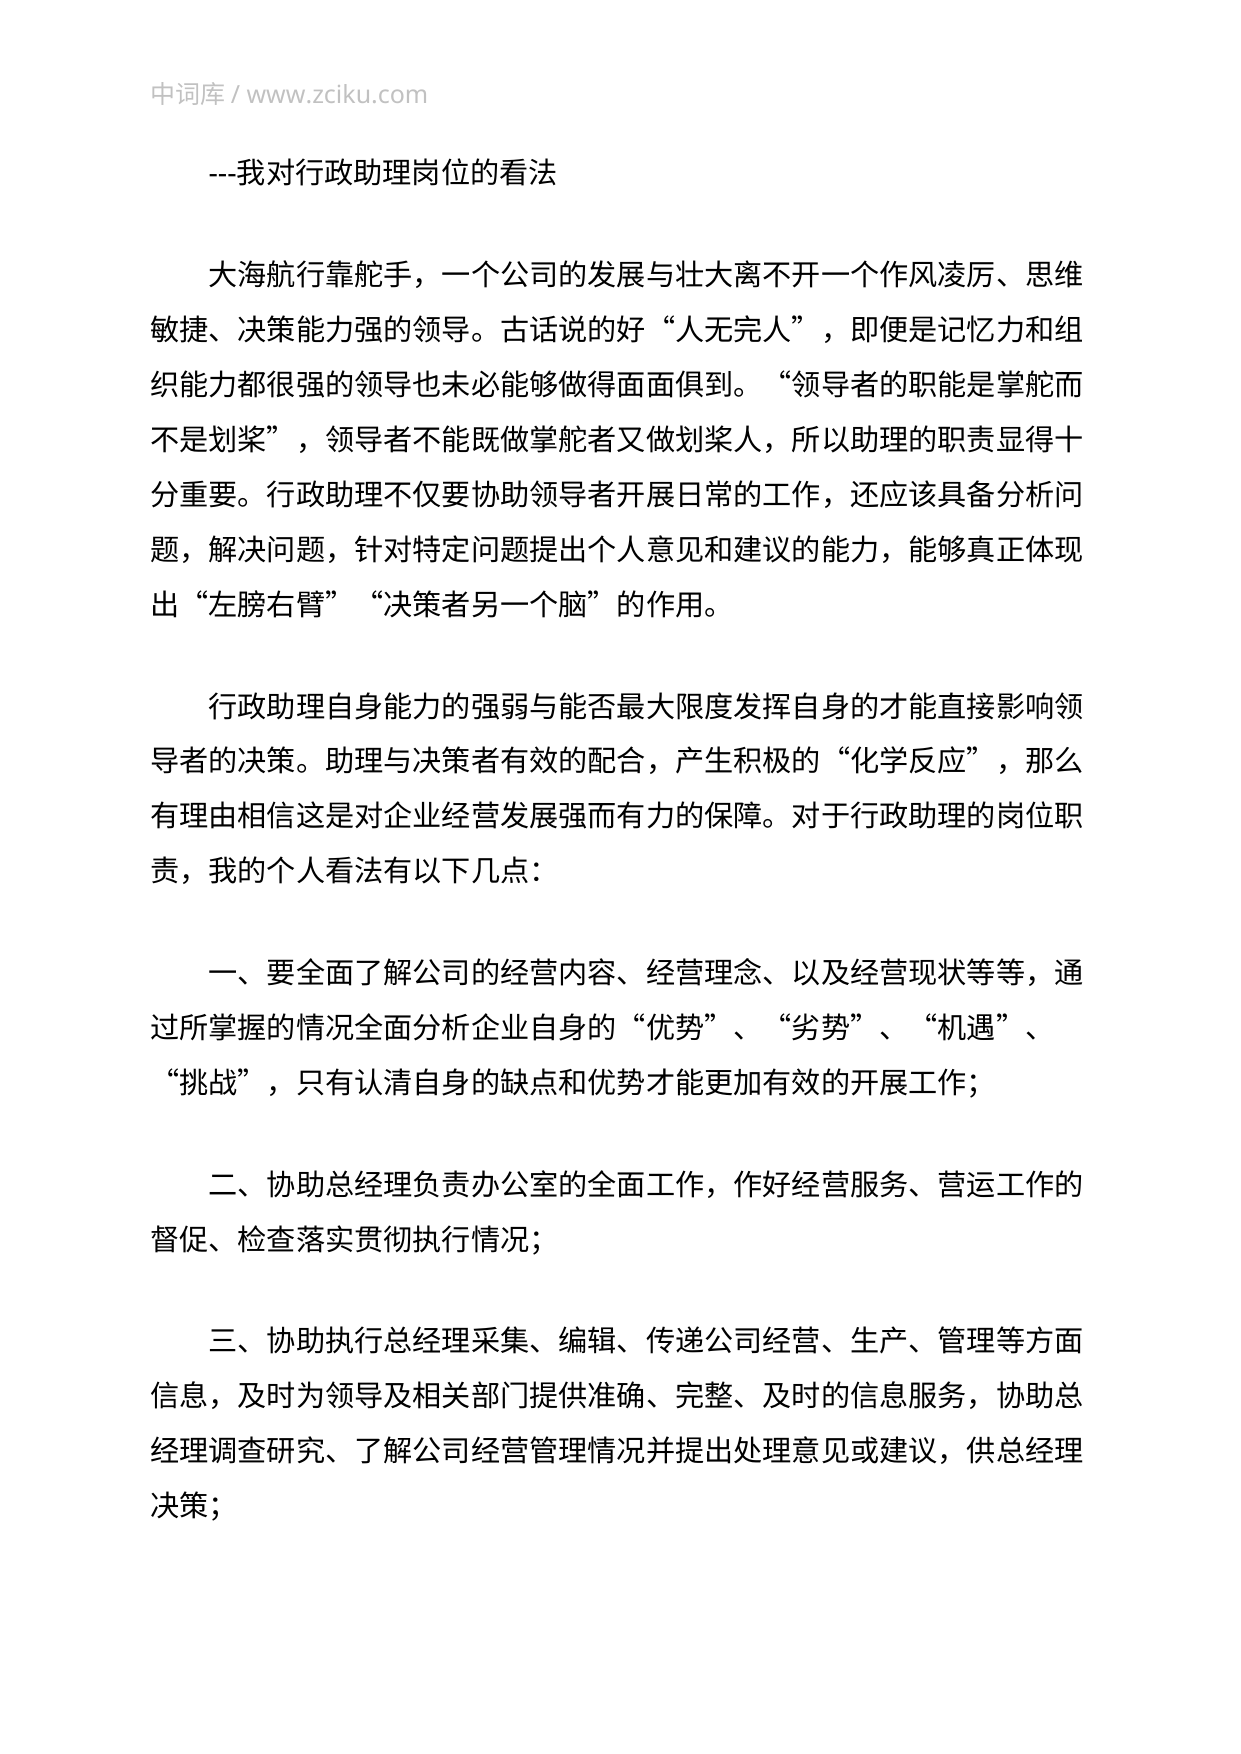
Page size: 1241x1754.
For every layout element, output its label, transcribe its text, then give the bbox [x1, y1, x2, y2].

text ---我对行政助理岗位的看法 [150, 150, 1090, 192]
text 行政助理自身能力的强弱与能否最大限度发挥自身的才能直接影响领导者的决策。助理与决策者有效的配合，产生积极的“化学反应”，那么有理由相信这是对企业经营发展强而有力的保障。对于行政助理的岗位职责，我的个人看法有以下几点： [150, 683, 1090, 890]
text 二、协助总经理负责办公室的全面工作，作好经营服务、营运工作的督促、检查落实贯彻执行情况； [150, 1161, 1090, 1258]
text 三、协助执行总经理采集、编辑、传递公司经营、生产、管理等方面信息，及时为领导及相关部门提供准确、完整、及时的信息服务，协助总经理调查研究、了解公司经营管理情况并提出处理意见或建议，供总经理决策； [150, 1318, 1090, 1525]
text 大海航行靠舵手，一个公司的发展与壮大离不开一个作风凌厉、思维敏捷、决策能力强的领导。古话说的好“人无完人”，即便是记忆力和组织能力都很强的领导也未必能够做得面面俱到。“领导者的职能是掌舵而不是划桨”，领导者不能既做掌舵者又做划桨人，所以助理的职责显得十分重要。行政助理不仅要协助领导者开展日常的工作，还应该具备分析问题，解决问题，针对特定问题提出个人意见和建议的能力，能够真正体现出“左膀右臂”“决策者另一个脑”的作用。 [150, 252, 1090, 624]
text 一、要全面了解公司的经营内容、经营理念、以及经营现状等等，通过所掌握的情况全面分析企业自身的“优势”、“劣势”、“机遇”、“挑战”，只有认清自身的缺点和优势才能更加有效的开展工作； [150, 949, 1090, 1102]
